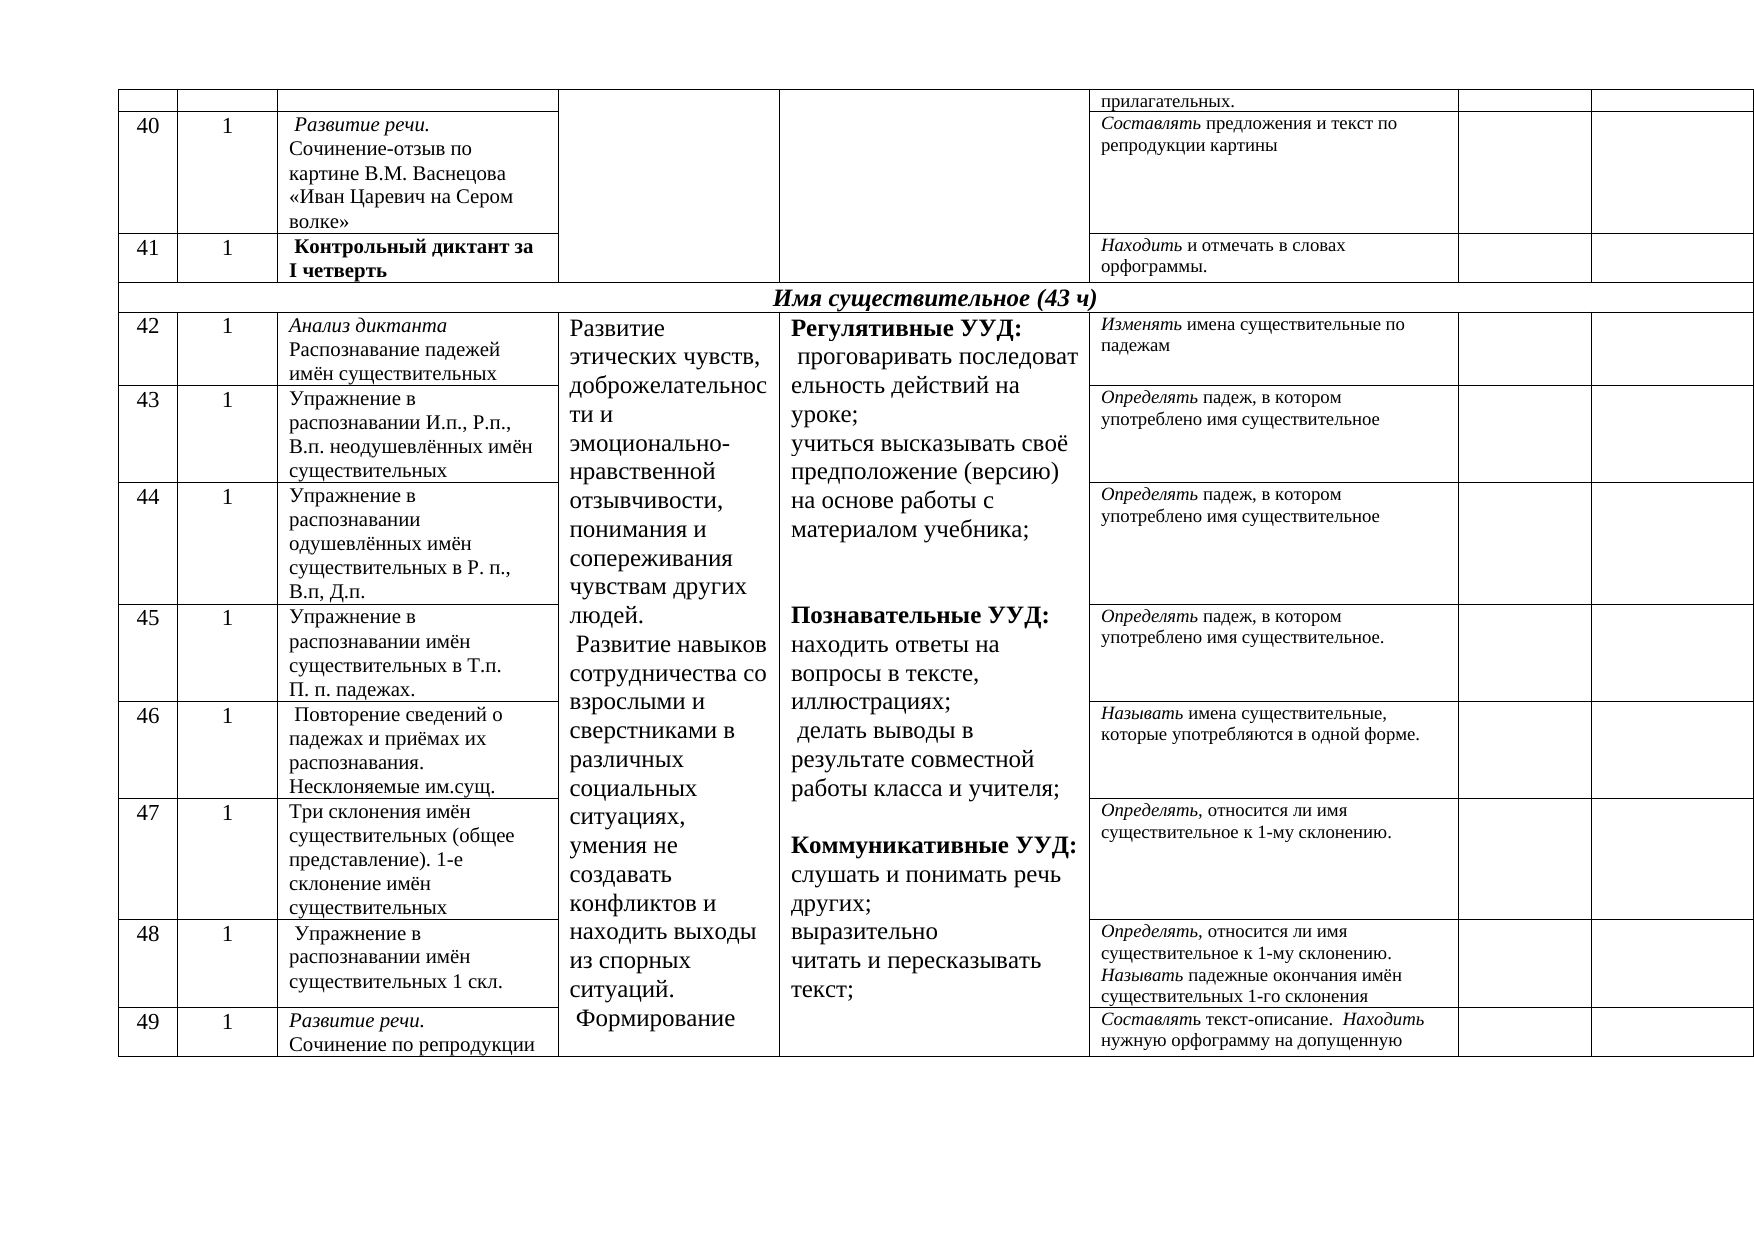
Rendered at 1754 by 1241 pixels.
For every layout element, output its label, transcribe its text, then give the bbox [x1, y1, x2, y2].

table_cell [1459, 920, 1591, 1007]
table_cell Упражнение в распознавании имён существительных в Т.п. П. п. падежах. [278, 605, 558, 701]
table_cell [1459, 313, 1591, 385]
table_cell 39 [119, 90, 177, 111]
table_cell Упражнение в распознавании И.п., Р.п., В.п. неодушевлённых имён существительных [416, 386, 558, 482]
table_cell [1459, 799, 1591, 919]
table_cell Три склонения имён существительных (общее представление). 1-е склонение имён существительных [431, 799, 558, 919]
table_cell [1459, 1008, 1591, 1056]
table_cell [1459, 605, 1591, 701]
table_cell Развитие этических чувств, доброжелательности и эмоционально-нравственной отзывчивости, понимания и сопереживания чувствам других людей. Развитие навыков сотрудничества со взрослыми и сверстниками в различных социальных ситуациях, умения не создавать конфликтов и находить выходы из спорных ситуаций. Формирование установки на безопасный, здоровый образ жизни, мотивации к творческому труду, к работе на результат, бережному отношению к материальным и духовным ценностям. [559, 313, 779, 1056]
table_cell Изменять имена существительные по падежам [1090, 313, 1458, 385]
table_cell [1592, 90, 1753, 111]
table_cell 1 [178, 234, 277, 282]
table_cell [278, 90, 558, 111]
table_cell Развитие речи. Сочинение-отзыв по картине В.М. Васнецова «Иван Царевич на Сером волке» [278, 112, 558, 233]
table_cell Регулятивные УУД: проговаривать последовательность действий на уроке; учиться высказывать своё предположение (версию) на основе работы с материалом учебника; Познавательные УУД: находить ответы на вопросы в тексте, иллюстрациях; делать выводы в результате совместной работы класса и учителя; Коммуникативные УУД: слушать и понимать речь других; выразительно читать и пересказывать текст; [780, 313, 1089, 1056]
table_cell Определять падеж, в котором употреблено имя существительное [1090, 483, 1458, 603]
table_cell [1592, 386, 1753, 482]
table_cell 48 [119, 920, 177, 1007]
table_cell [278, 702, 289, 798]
table_cell [1592, 702, 1753, 798]
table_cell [1090, 90, 1458, 111]
table_cell Анализ диктанта Распознавание падежей имён существительных [447, 313, 558, 385]
table_cell 1 [178, 702, 277, 798]
table_cell 41 [119, 234, 177, 282]
table_cell 1 [178, 920, 277, 1007]
table_cell 46 [119, 702, 177, 798]
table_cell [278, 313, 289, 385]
table_cell Повторение сведений о падежах и приёмах их распознавания. Несклоняемые им.сущ. [424, 702, 558, 798]
table_cell [1592, 313, 1753, 385]
table_cell 1 [178, 1008, 277, 1056]
table_cell 40 [119, 112, 177, 233]
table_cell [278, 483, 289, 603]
table_cell 43 [119, 386, 177, 482]
table_cell [1459, 702, 1591, 798]
table_cell 1 [178, 112, 277, 233]
table_cell [1459, 90, 1591, 111]
table_cell Называть имена существительные, которые употребляются в одной форме. [1090, 702, 1458, 798]
table_cell Определять, относится ли имя существительное к 1-му склонению. Называть падежные окончания имён существительных 1-го склонения [1090, 920, 1458, 1007]
table_cell Имя существительное (43 ч) [119, 283, 1753, 312]
table_cell [1459, 386, 1591, 482]
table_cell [1090, 1008, 1458, 1056]
table_cell [1459, 483, 1591, 603]
table_cell Определять падеж, в котором употреблено имя существительное [1090, 386, 1458, 482]
table_cell [1592, 1008, 1753, 1056]
table_cell 1 [178, 90, 277, 111]
table_cell [1592, 605, 1753, 701]
table_cell 1 [178, 386, 277, 482]
table_cell 1 [178, 313, 277, 385]
table_cell 1 [178, 483, 277, 603]
table_cell Упражнение в распознавании имён существительных 1 скл. [278, 920, 558, 1007]
table_cell 49 [119, 1008, 177, 1056]
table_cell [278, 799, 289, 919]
table_cell 1 [178, 605, 277, 701]
table_cell 47 [119, 799, 177, 919]
table_cell [1592, 234, 1753, 282]
table_cell 42 [119, 313, 177, 385]
table_cell 44 [119, 483, 177, 603]
table_cell [1592, 799, 1753, 919]
table_cell Упражнение в распознавании одушевлённых имён существительных в Р. п., В.п, Д.п. [365, 483, 558, 603]
table_cell Составлять предложения и текст по репродукции картины [1090, 112, 1458, 233]
table_cell Определять падеж, в котором употреблено имя существительное. [1090, 605, 1458, 701]
table_cell [1592, 112, 1753, 233]
table_cell [1592, 483, 1753, 603]
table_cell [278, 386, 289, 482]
table_cell 1 [178, 799, 277, 919]
table_cell Контрольный диктант за I четверть [387, 234, 558, 282]
table_cell [1459, 112, 1591, 233]
table_cell Находить и отмечать в словах орфограммы. [1090, 234, 1458, 282]
table_cell 45 [119, 605, 177, 701]
table_cell [1592, 920, 1753, 1007]
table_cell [278, 1008, 558, 1056]
table_cell Определять, относится ли имя существительное к 1-му склонению. [1090, 799, 1458, 919]
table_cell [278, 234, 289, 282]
table_cell [1459, 234, 1591, 282]
